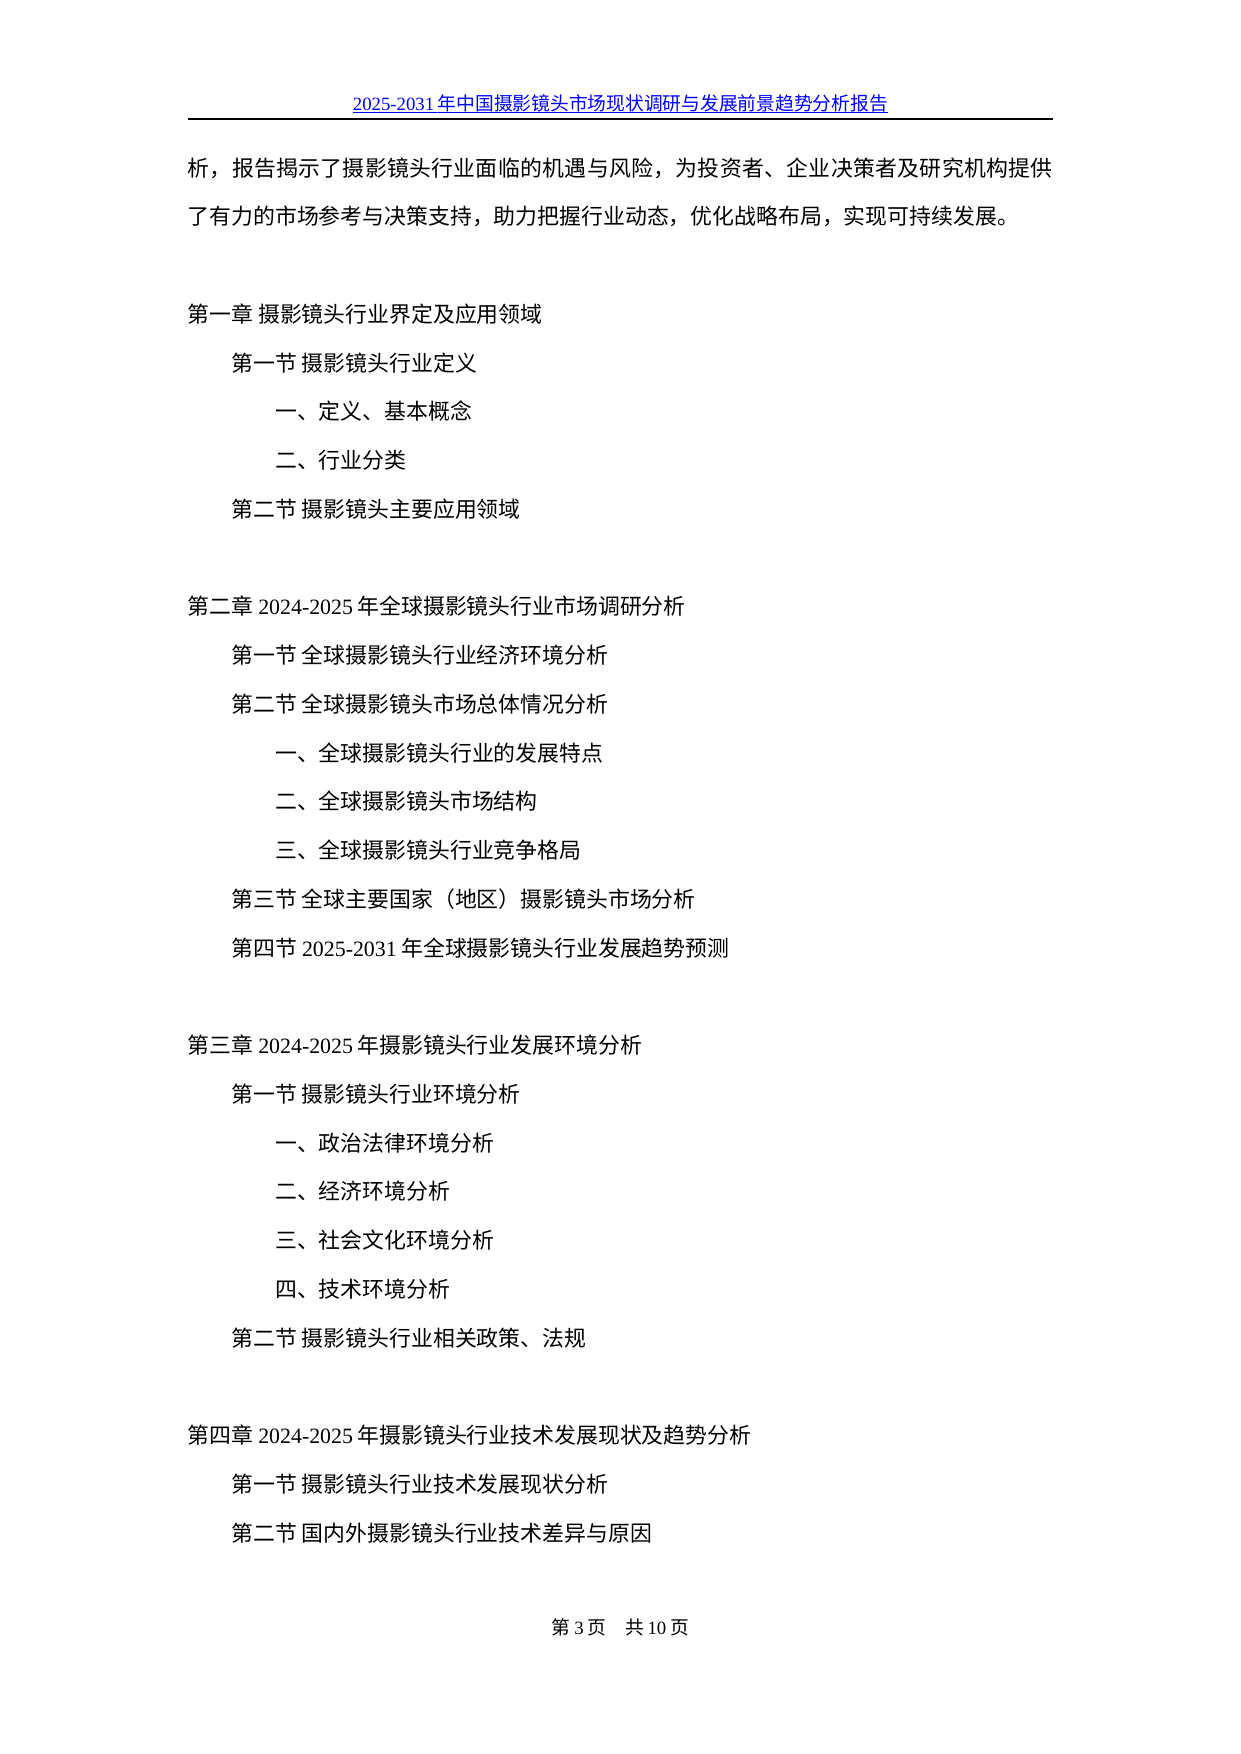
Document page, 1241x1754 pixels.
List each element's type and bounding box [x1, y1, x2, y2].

text [187, 150, 1053, 1548]
